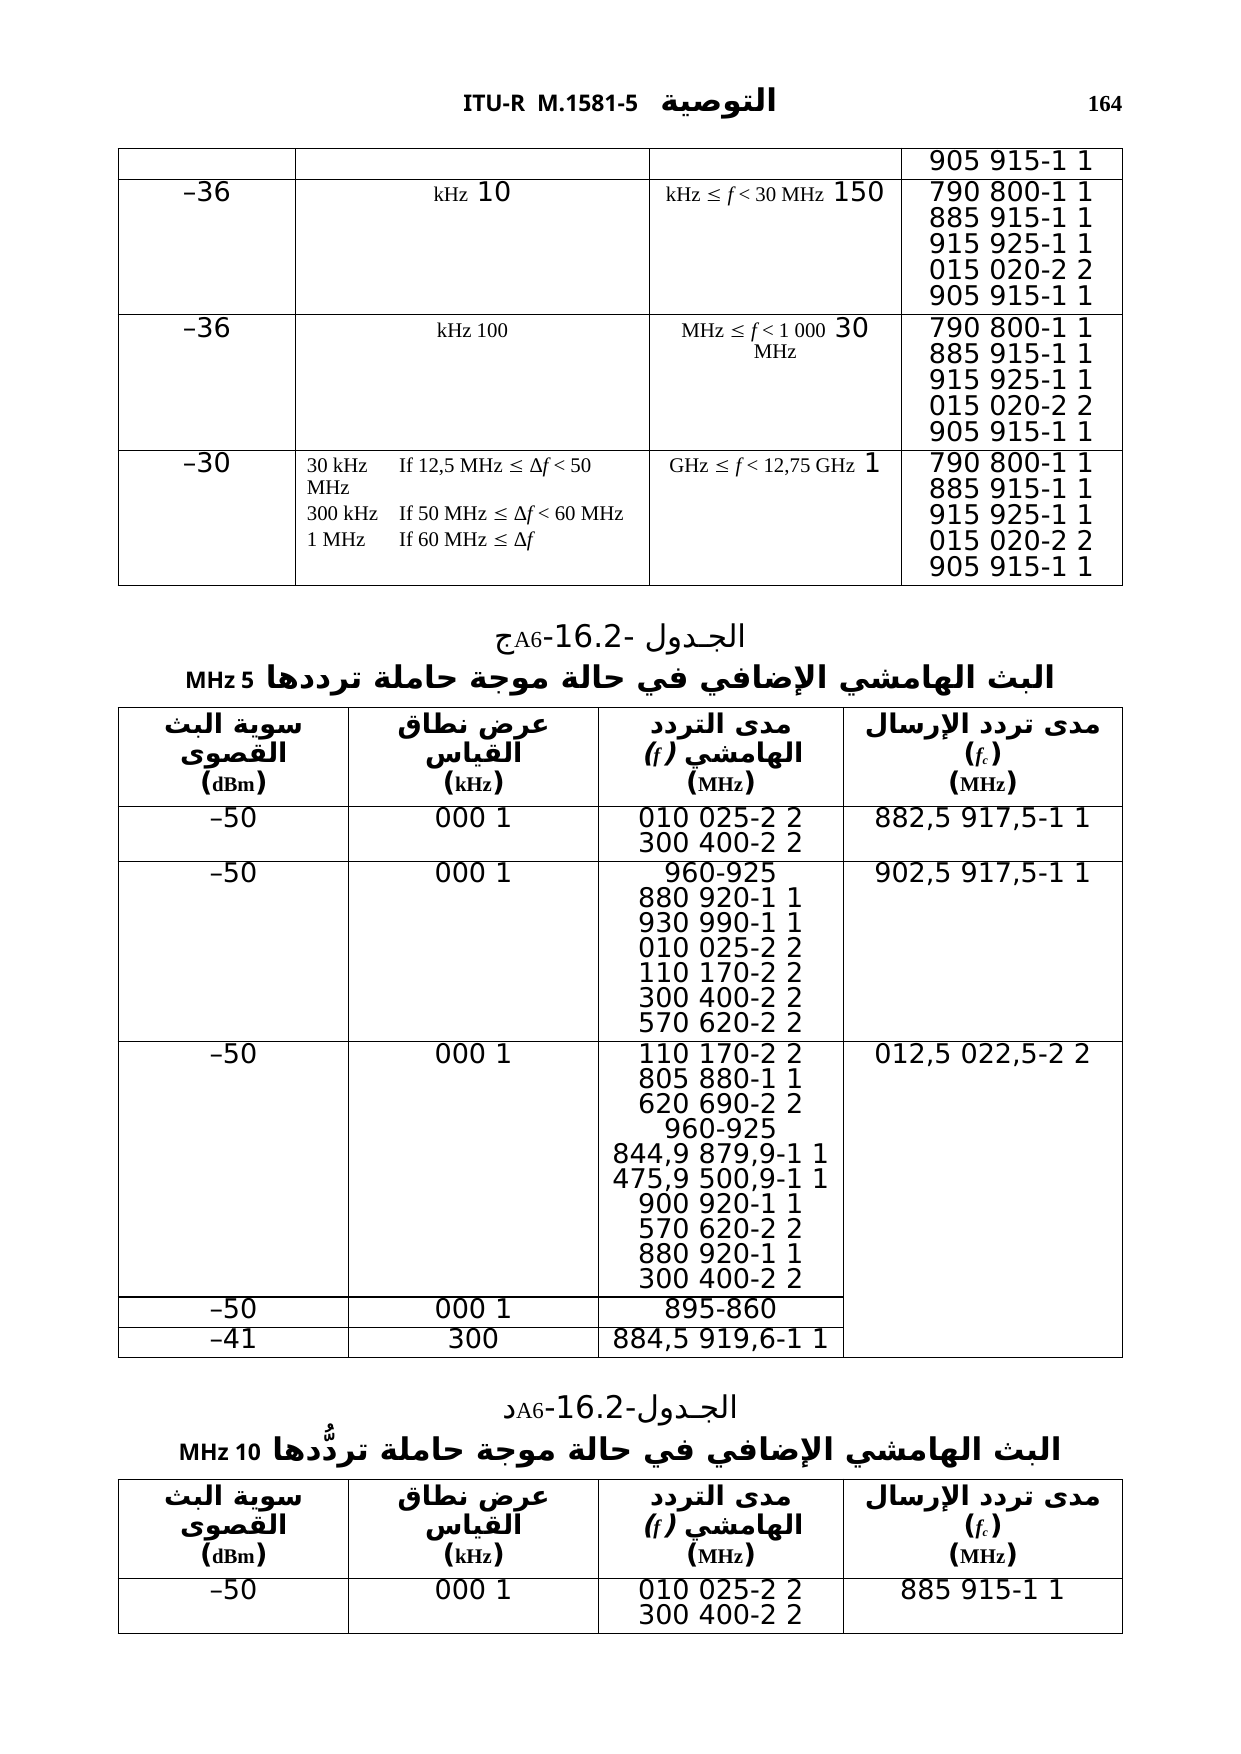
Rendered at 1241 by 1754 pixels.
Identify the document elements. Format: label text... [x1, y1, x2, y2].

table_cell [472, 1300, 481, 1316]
title البث الهامشي الإضافي في حالة موجة حاملة تردُّدها MHz 10 [118, 1437, 944, 1466]
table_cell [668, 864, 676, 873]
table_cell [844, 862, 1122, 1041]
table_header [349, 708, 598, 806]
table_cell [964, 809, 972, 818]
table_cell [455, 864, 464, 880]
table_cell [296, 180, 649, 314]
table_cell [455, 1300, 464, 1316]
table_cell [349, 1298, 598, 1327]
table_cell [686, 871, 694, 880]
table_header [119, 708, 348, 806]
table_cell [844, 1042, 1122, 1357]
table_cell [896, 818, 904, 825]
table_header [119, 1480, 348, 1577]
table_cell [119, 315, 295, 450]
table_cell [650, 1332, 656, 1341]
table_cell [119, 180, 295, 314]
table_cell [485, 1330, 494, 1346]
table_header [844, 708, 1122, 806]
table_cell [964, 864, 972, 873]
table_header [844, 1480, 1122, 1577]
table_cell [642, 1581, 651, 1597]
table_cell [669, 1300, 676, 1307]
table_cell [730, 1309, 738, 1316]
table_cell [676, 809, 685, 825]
text الجـدول-16.2-A6د [118, 1395, 1122, 1424]
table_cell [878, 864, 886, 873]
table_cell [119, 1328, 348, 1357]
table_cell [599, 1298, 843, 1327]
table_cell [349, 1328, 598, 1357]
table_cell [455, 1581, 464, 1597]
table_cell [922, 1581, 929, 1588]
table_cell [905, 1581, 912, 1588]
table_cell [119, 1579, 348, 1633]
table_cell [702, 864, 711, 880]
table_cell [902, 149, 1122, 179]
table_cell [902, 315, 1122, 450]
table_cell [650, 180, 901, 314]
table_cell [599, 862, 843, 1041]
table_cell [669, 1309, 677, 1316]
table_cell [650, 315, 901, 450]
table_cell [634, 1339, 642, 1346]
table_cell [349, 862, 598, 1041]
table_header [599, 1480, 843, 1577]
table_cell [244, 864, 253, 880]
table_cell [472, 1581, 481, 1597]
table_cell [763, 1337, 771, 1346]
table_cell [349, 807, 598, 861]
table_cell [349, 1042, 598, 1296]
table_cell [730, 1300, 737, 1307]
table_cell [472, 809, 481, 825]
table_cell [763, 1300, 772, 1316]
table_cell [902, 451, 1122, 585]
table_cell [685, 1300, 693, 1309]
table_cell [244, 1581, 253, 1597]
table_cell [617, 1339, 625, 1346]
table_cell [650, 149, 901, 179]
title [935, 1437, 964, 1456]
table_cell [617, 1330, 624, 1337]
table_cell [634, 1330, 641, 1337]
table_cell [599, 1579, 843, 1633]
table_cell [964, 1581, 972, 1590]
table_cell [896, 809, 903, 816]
text الجـدول -16.2-A6ج [118, 624, 1122, 653]
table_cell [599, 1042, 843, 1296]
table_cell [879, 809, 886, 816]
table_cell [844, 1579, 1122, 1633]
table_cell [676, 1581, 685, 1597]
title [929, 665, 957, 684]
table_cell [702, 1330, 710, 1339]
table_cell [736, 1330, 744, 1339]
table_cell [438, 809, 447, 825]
title البث الهامشي الإضافي في حالة موجة حاملة ترددها MHz 5 [118, 665, 937, 694]
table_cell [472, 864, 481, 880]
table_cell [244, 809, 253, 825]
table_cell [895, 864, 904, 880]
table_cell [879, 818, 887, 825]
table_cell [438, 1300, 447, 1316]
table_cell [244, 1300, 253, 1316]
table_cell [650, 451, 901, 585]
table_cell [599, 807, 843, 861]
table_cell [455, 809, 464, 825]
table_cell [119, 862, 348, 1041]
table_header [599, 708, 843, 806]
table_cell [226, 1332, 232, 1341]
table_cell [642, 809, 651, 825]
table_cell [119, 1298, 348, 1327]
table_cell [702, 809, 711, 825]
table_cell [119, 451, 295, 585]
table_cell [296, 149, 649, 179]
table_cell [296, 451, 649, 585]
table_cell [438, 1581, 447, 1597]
title البث الهامشي الإضافي في حالة موجة حاملة تردُّدها MHz 10 [955, 1437, 1122, 1466]
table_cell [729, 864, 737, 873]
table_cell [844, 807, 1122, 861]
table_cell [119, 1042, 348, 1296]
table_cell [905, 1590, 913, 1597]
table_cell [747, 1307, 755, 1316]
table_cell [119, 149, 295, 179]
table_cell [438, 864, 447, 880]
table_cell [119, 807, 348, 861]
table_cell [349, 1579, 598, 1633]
title البث الهامشي الإضافي في حالة موجة حاملة ترددها MHz 5 [948, 665, 1122, 694]
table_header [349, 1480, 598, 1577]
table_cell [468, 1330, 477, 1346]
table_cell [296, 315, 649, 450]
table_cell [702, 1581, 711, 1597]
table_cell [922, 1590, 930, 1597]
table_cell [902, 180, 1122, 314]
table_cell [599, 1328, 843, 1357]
